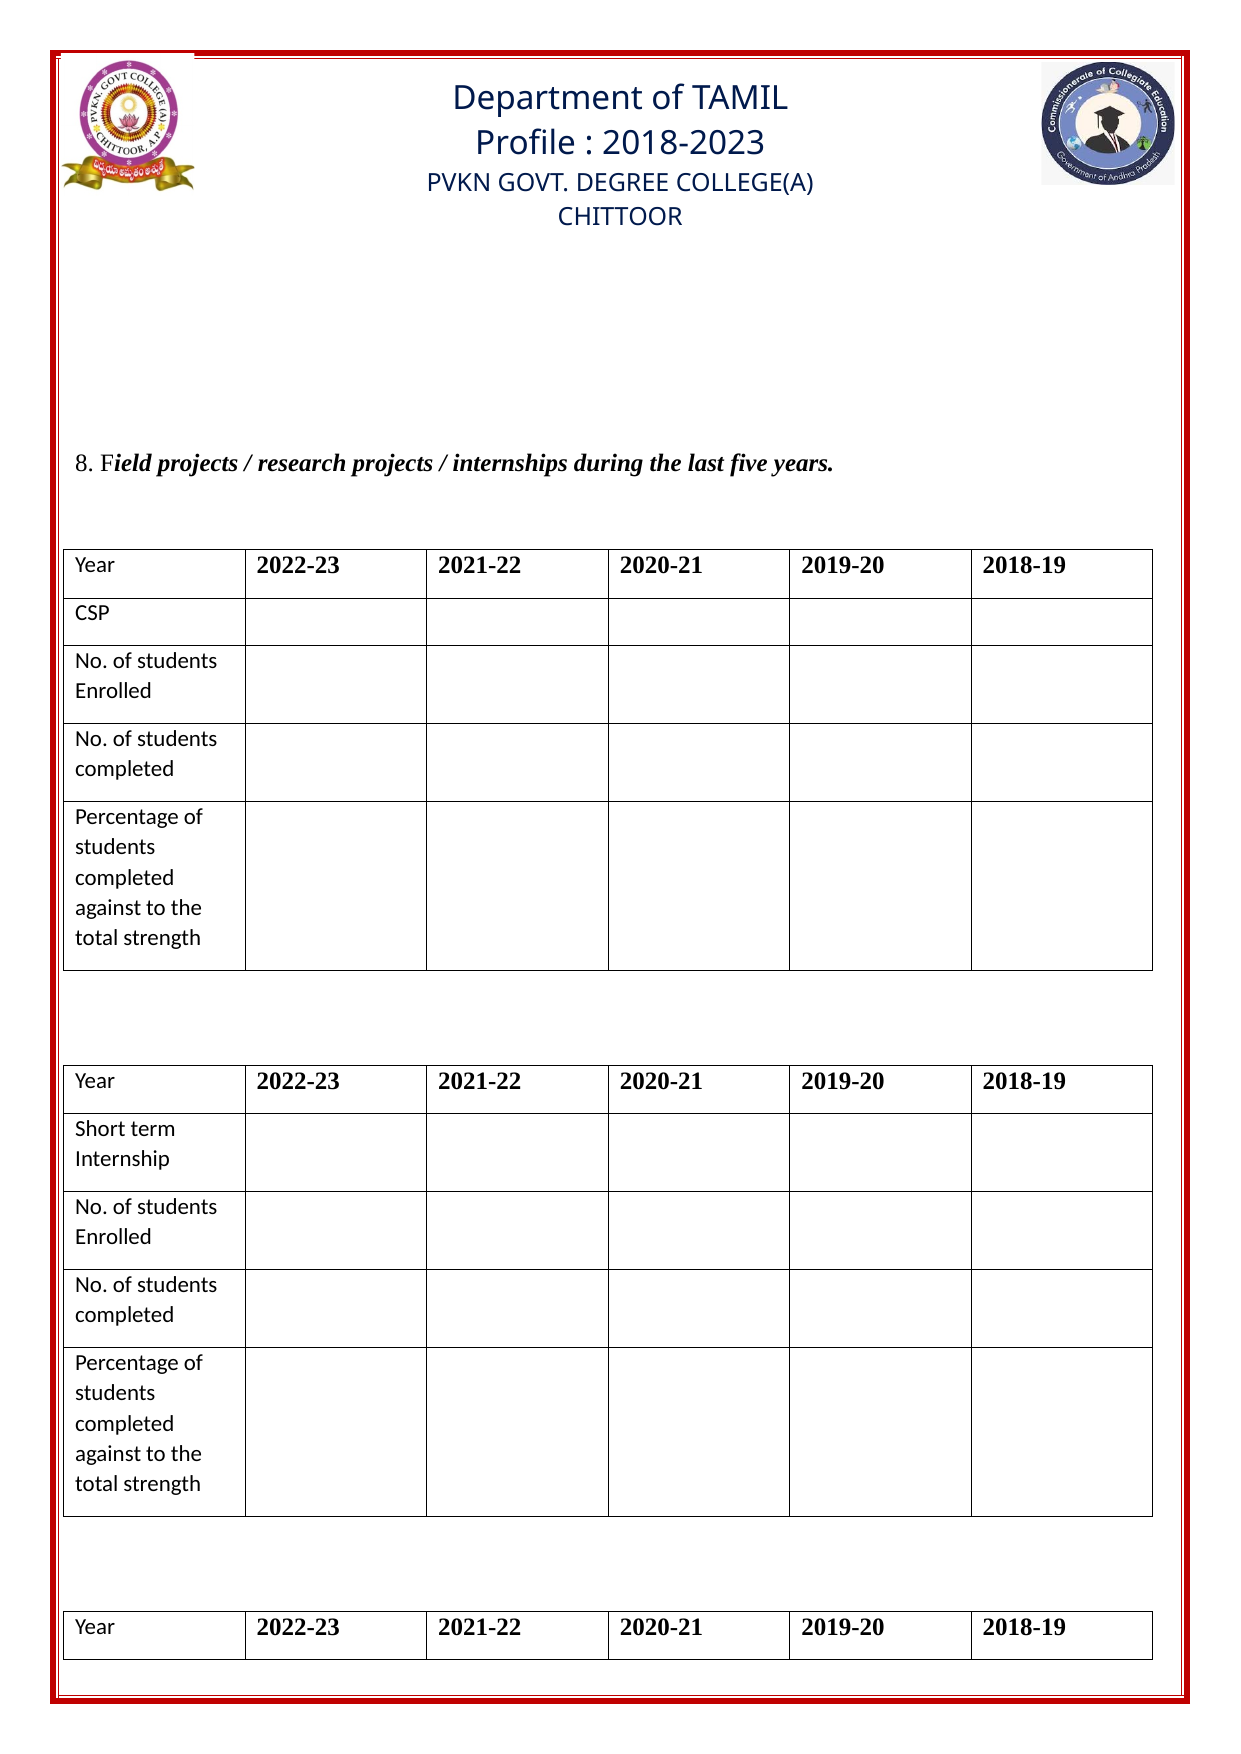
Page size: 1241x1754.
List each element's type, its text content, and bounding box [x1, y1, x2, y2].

table_cell Percentage of students completed against to the total strength [64, 1348, 245, 1516]
table_header 2021-22 [427, 1066, 608, 1113]
table_header Year [64, 1612, 245, 1659]
table_cell No. of students Enrolled [64, 646, 245, 723]
table_cell [246, 1348, 426, 1516]
table_cell [609, 802, 789, 970]
table_header 2018-19 [972, 550, 1152, 597]
picture [60, 53, 199, 195]
table_cell No. of students completed [64, 724, 245, 801]
table_cell [427, 646, 608, 723]
table_header 2018-19 [972, 1066, 1152, 1113]
table_cell [972, 646, 1152, 723]
table_header 2019-20 [790, 1066, 971, 1113]
table_cell Percentage of students completed against to the total strength [64, 802, 245, 970]
table_cell [427, 1348, 608, 1516]
table_cell [609, 724, 789, 801]
table_cell [790, 1348, 971, 1516]
table_cell [790, 1192, 971, 1269]
table_cell Short term Internship [64, 1114, 245, 1191]
table_header Year [64, 550, 245, 597]
table_cell [972, 802, 1152, 970]
table_header 2019-20 [790, 550, 971, 597]
table_header Year [64, 1066, 245, 1113]
table_cell [246, 724, 426, 801]
table_header 2021-22 [427, 1612, 608, 1659]
table_cell [609, 599, 789, 645]
table_cell [427, 1192, 608, 1269]
table_cell [790, 724, 971, 801]
table_cell [972, 1348, 1152, 1516]
table_cell [972, 599, 1152, 645]
table_cell [609, 1348, 789, 1516]
table_cell [609, 1114, 789, 1191]
table_header 2022-23 [246, 1612, 426, 1659]
table_header 2020-21 [609, 1066, 789, 1113]
table_cell [246, 1114, 426, 1191]
table_cell [246, 599, 426, 645]
text 8. Field projects / research projects / internships during the last five years. [75, 448, 1165, 477]
table_cell [427, 1114, 608, 1191]
table_cell [427, 724, 608, 801]
table_cell [790, 599, 971, 645]
table_cell [790, 802, 971, 970]
table_cell [790, 1114, 971, 1191]
table_cell [609, 1270, 789, 1347]
table_cell [972, 1192, 1152, 1269]
table_cell [246, 1270, 426, 1347]
table_cell [609, 646, 789, 723]
table_header 2020-21 [609, 1612, 789, 1659]
table_header 2020-21 [609, 550, 789, 597]
table_header 2019-20 [790, 1612, 971, 1659]
table_cell No. of students Enrolled [64, 1192, 245, 1269]
table_cell No. of students completed [64, 1270, 245, 1347]
table_cell [427, 802, 608, 970]
table_header 2018-19 [972, 1612, 1152, 1659]
table_cell [427, 599, 608, 645]
table_cell CSP [64, 599, 245, 645]
table_header 2021-22 [427, 550, 608, 597]
table_cell [246, 1192, 426, 1269]
table_cell [790, 1270, 971, 1347]
table_header 2022-23 [246, 1066, 426, 1113]
table_cell [972, 724, 1152, 801]
table_cell [790, 646, 971, 723]
table_cell [246, 646, 426, 723]
table_cell [609, 1192, 789, 1269]
table_cell [972, 1270, 1152, 1347]
table_header 2022-23 [246, 550, 426, 597]
table_cell [427, 1270, 608, 1347]
table_cell [246, 802, 426, 970]
picture [1041, 62, 1175, 185]
table_cell [972, 1114, 1152, 1191]
